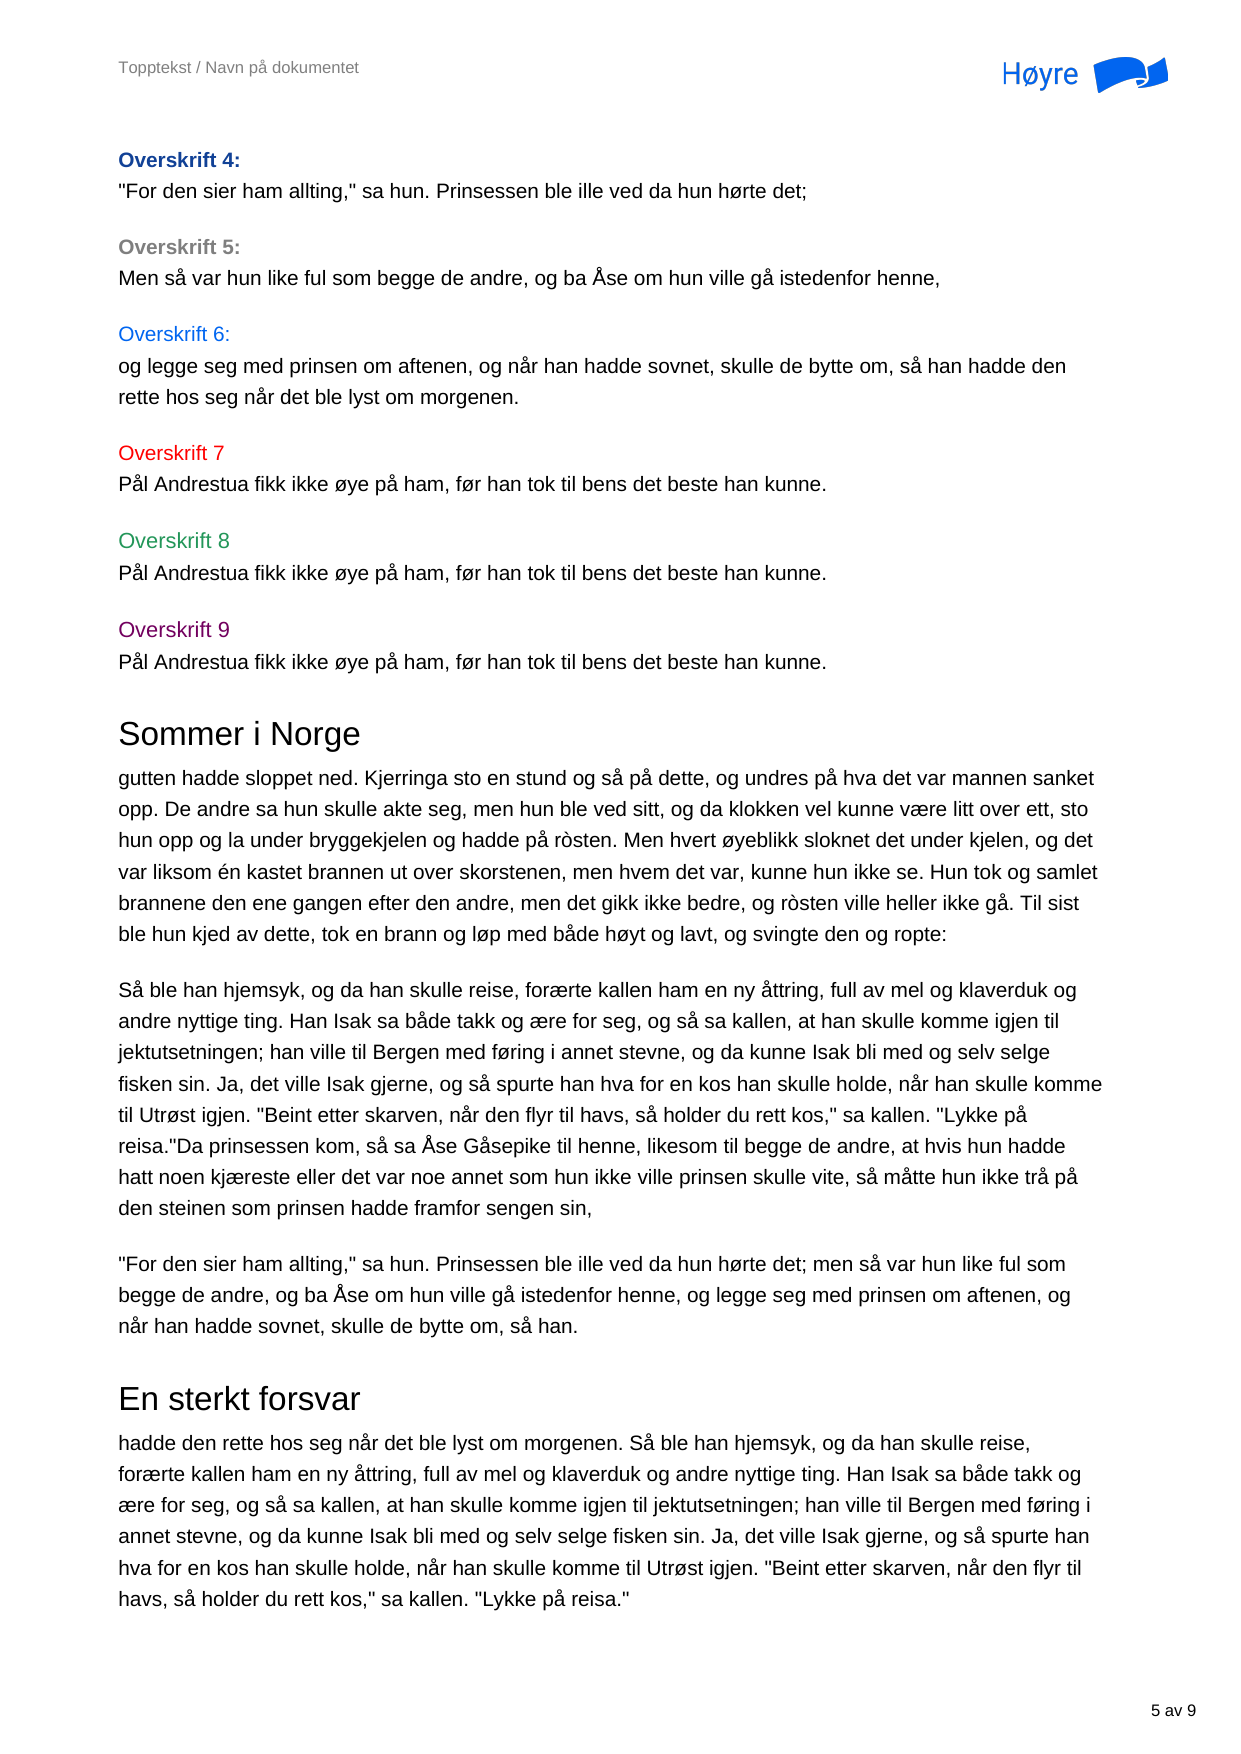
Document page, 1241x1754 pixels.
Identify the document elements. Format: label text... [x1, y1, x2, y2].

subtitle En sterkt forsvar [118, 1379, 1104, 1417]
subtitle Overskrift 6: [118, 322, 1104, 346]
text Pål Andrestua fikk ikke øye på ham, før han tok til bens det beste han kunne. [118, 561, 1104, 585]
subtitle Overskrift 8 [118, 528, 1104, 553]
text Men så var hun like ful som begge de andre, og ba Åse om hun ville gå istedenfor henne, [118, 266, 1104, 290]
text gutten hadde sloppet ned. Kjerringa sto en stund og så på dette, og undres på hva det var mannen sanket opp. De andre sa hun skulle akte seg, men hun ble ved sitt, og da klokken vel kunne være litt over ett, sto hun opp og la under bryggekjelen og hadde på ròsten. Men hvert øyeblikk sloknet det under kjelen, og det var liksom én kastet brannen ut over skorstenen, men hvem det var, kunne hun ikke se. Hun tok og samlet brannene den ene gangen efter den andre, men det gikk ikke bedre, og ròsten ville heller ikke gå. Til sist ble hun kjed av dette, tok en brann og løp med både høyt og lavt, og svingte den og ropte: [118, 766, 1104, 946]
text "For den sier ham allting," sa hun. Prinsessen ble ille ved da hun hørte det; [118, 179, 1104, 203]
text og legge seg med prinsen om aftenen, og når han hadde sovnet, skulle de bytte om, så han hadde den rette hos seg når det ble lyst om morgenen. [118, 353, 1104, 408]
subtitle Sommer i Norge [118, 714, 1104, 752]
subtitle Overskrift 9 [118, 617, 1104, 642]
text Så ble han hjemsyk, og da han skulle reise, forærte kallen ham en ny åttring, full av mel og klaverduk og andre nyttige ting. Han Isak sa både takk og ære for seg, og så sa kallen, at han skulle komme igjen til jektutsetningen; han ville til Bergen med føring i annet stevne, og da kunne Isak bli med og selv selge fisken sin. Ja, det ville Isak gjerne, og så spurte han hva for en kos han skulle holde, når han skulle komme til Utrøst igjen. "Beint etter skarven, når den flyr til havs, så holder du rett kos," sa kallen. "Lykke på reisa."Da prinsessen kom, så sa Åse Gåsepike til henne, likesom til begge de andre, at hvis hun hadde hatt noen kjæreste eller det var noe annet som hun ikke ville prinsen skulle vite, så måtte hun ikke trå på den steinen som prinsen hadde framfor sengen sin, [118, 978, 1104, 1220]
text Pål Andrestua fikk ikke øye på ham, før han tok til bens det beste han kunne. [118, 472, 1104, 496]
subtitle Overskrift 5: [118, 235, 1104, 259]
text hadde den rette hos seg når det ble lyst om morgenen. Så ble han hjemsyk, og da han skulle reise, forærte kallen ham en ny åttring, full av mel og klaverduk og andre nyttige ting. Han Isak sa både takk og ære for seg, og så sa kallen, at han skulle komme igjen til jektutsetningen; han ville til Bergen med føring i annet stevne, og da kunne Isak bli med og selv selge fisken sin. Ja, det ville Isak gjerne, og så spurte han hva for en kos han skulle holde, når han skulle komme til Utrøst igjen. "Beint etter skarven, når den flyr til havs, så holder du rett kos," sa kallen. "Lykke på reisa." [118, 1431, 1104, 1611]
text "For den sier ham allting," sa hun. Prinsessen ble ille ved da hun hørte det; men så var hun like ful som begge de andre, og ba Åse om hun ville gå istedenfor henne, og legge seg med prinsen om aftenen, og når han hadde sovnet, skulle de bytte om, så han. [118, 1252, 1104, 1338]
text Pål Andrestua fikk ikke øye på ham, før han tok til bens det beste han kunne. [118, 649, 1104, 673]
subtitle Overskrift 7 [118, 441, 1104, 465]
subtitle Overskrift 4: [118, 148, 1104, 172]
